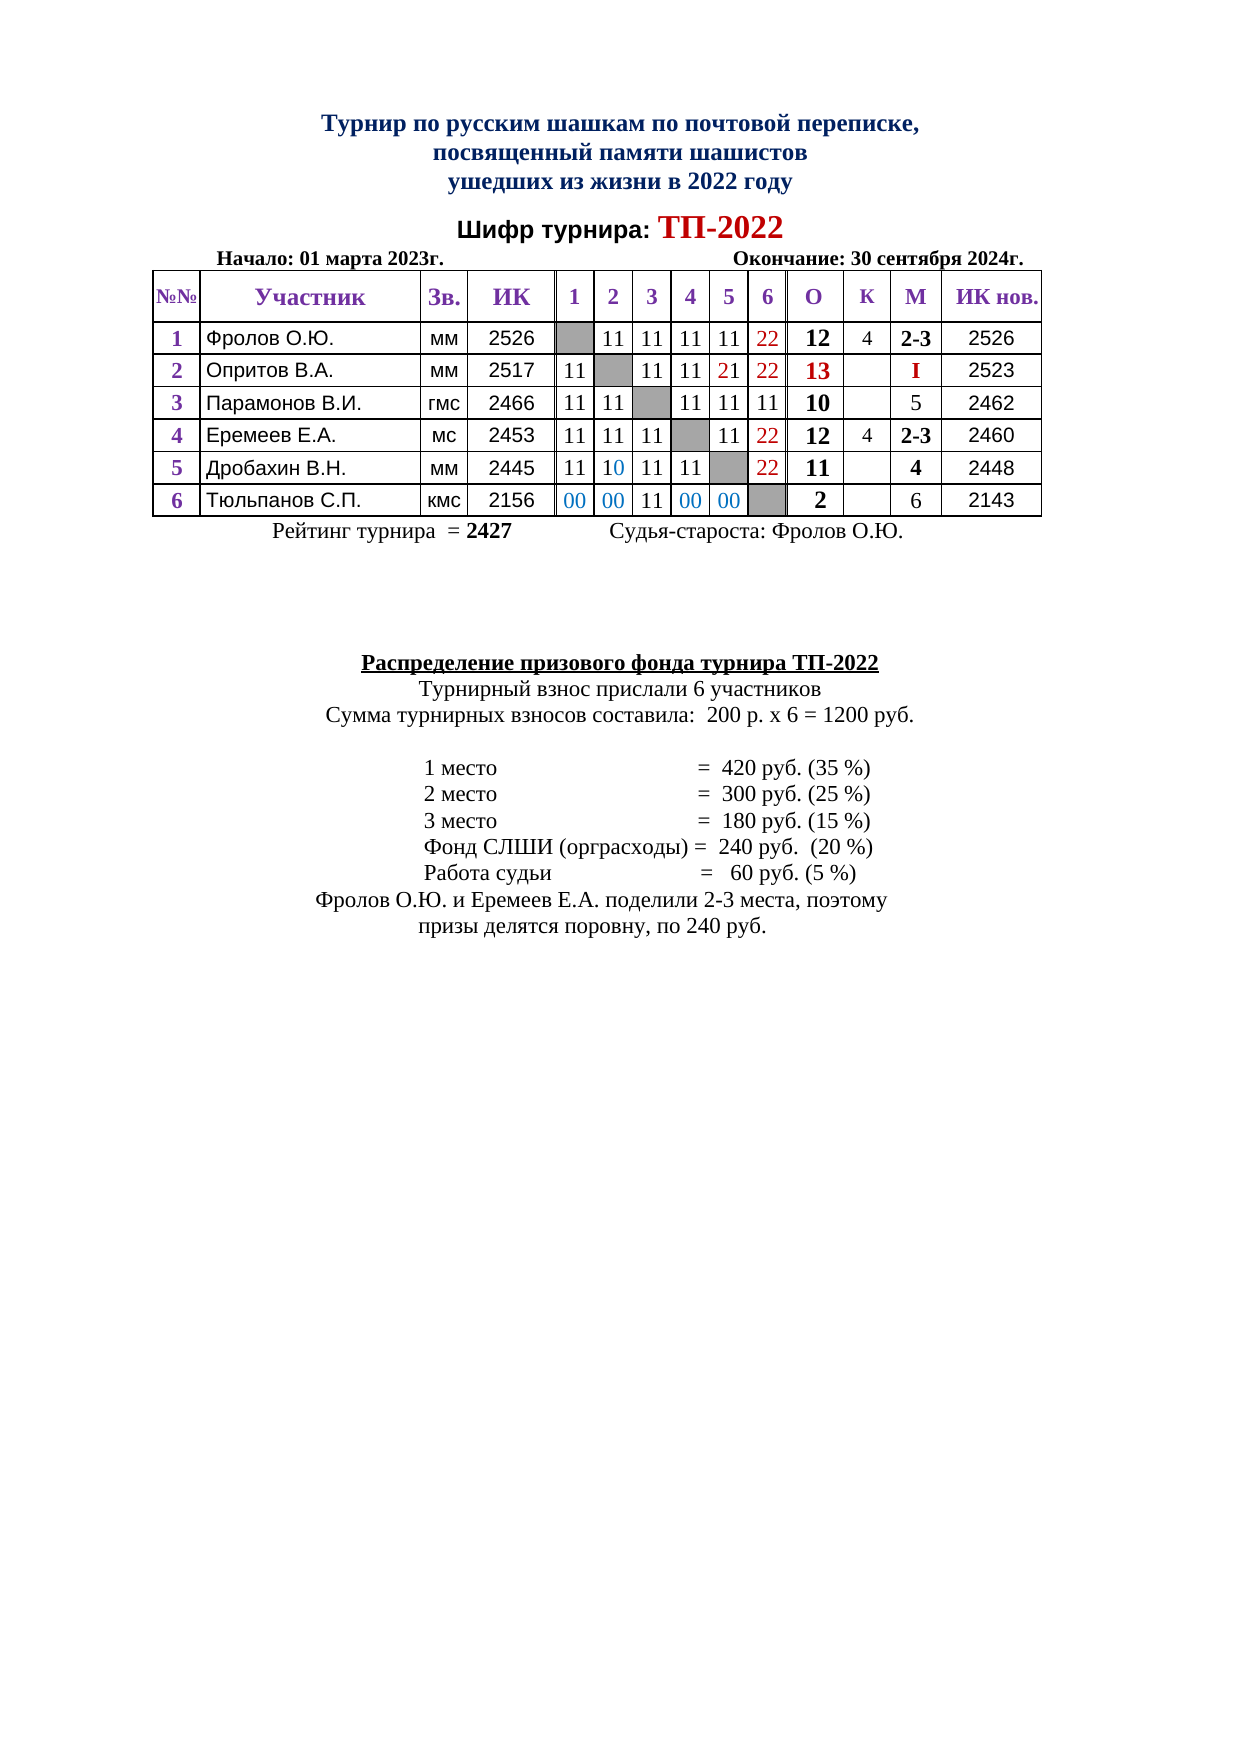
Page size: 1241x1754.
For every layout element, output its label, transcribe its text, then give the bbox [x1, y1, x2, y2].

text посвященный памяти шашистов [75, 137, 1165, 166]
table_cell 4 [844, 323, 890, 353]
text Сумма турнирных взносов составила: 200 р. х 6 = 1200 руб. [75, 701, 1165, 728]
table_cell 22 [749, 452, 785, 483]
table_cell 6 [154, 485, 199, 515]
table_cell Тюльпанов С.П. [201, 485, 420, 515]
table_cell 11 [633, 420, 670, 451]
table_cell 2462 [942, 387, 1041, 418]
table_cell 13 [788, 355, 843, 386]
table_cell 2 [154, 355, 199, 386]
table_cell 11 [672, 323, 709, 353]
text 1 место = 420 руб. (35 %) [75, 754, 1165, 780]
text 2 место = 300 руб. (25 %) [75, 780, 1165, 807]
table_header К [844, 271, 890, 321]
table_cell [595, 355, 632, 386]
text ушедших из жизни в 2022 году [75, 166, 1165, 195]
table_cell 2453 [468, 420, 554, 451]
table_cell 11 [557, 452, 593, 483]
table_cell 11 [633, 485, 670, 515]
text Фонд СЛШИ (орграсходы) = 240 руб. (20 %) [75, 833, 1165, 859]
table_header ИК [468, 271, 554, 321]
table_cell 11 [710, 323, 747, 353]
table_cell гмс [421, 387, 467, 418]
table_header Участник [201, 271, 420, 321]
table_cell 12 [788, 323, 843, 353]
table_cell Еремеев Е.А. [201, 420, 420, 451]
table_cell мм [421, 452, 467, 483]
table_header Зв. [421, 271, 467, 321]
text Фролов О.Ю. и Еремеев Е.А. поделили 2-3 места, поэтому [75, 886, 1165, 912]
table_header 2 [595, 271, 632, 321]
table_cell 2466 [468, 387, 554, 418]
table_cell 11 [710, 420, 747, 451]
table_cell [844, 355, 890, 386]
table_header 4 [672, 271, 709, 321]
table_cell Фролов О.Ю. [201, 323, 420, 353]
table_cell 11 [557, 387, 593, 418]
text призы делятся поровну, по 240 руб. [75, 912, 1165, 938]
table_cell [844, 387, 890, 418]
table_cell 2526 [468, 323, 554, 353]
table_cell 2445 [468, 452, 554, 483]
table_cell 2 [788, 485, 843, 515]
table_cell 00 [672, 485, 709, 515]
text Работа судьи = 60 руб. (5 %) [75, 859, 1165, 886]
text Начало: 01 марта 2023г. Окончание: 30 сентября 2024г. [75, 246, 1165, 270]
table_cell 11 [672, 387, 709, 418]
table_cell 2448 [942, 452, 1041, 483]
table_cell 11 [595, 323, 632, 353]
table_cell 10 [595, 452, 632, 483]
table_cell [672, 420, 709, 451]
table_header 1 [557, 271, 593, 321]
table_cell [844, 452, 890, 483]
table_cell 4 [844, 420, 890, 451]
table_cell 11 [595, 387, 632, 418]
table_cell 2143 [942, 485, 1041, 515]
table_cell 2-3 [891, 323, 941, 353]
table_cell I [891, 355, 941, 386]
table_cell [710, 452, 747, 483]
table_cell [749, 485, 785, 515]
table_cell 1 [154, 323, 199, 353]
table_cell 22 [749, 420, 785, 451]
text Турнирный взнос прислали 6 участников [75, 675, 1165, 701]
table_cell 00 [710, 485, 747, 515]
table_cell 4 [891, 452, 941, 483]
table_cell 6 [891, 485, 941, 515]
table_cell 2460 [942, 420, 1041, 451]
table_cell [844, 485, 890, 515]
text Шифр турнира: ТП-2022 [75, 207, 1165, 246]
table_cell 11 [557, 420, 593, 451]
table_header М [891, 271, 941, 321]
table_cell 5 [891, 387, 941, 418]
table_cell кмс [421, 485, 467, 515]
table_header ИК нов. [942, 271, 1041, 321]
table_cell 11 [710, 387, 747, 418]
table_cell Дробахин В.Н. [201, 452, 420, 483]
table_cell 10 [788, 387, 843, 418]
table_header 3 [633, 271, 670, 321]
table_cell 5 [154, 452, 199, 483]
table_cell 2526 [942, 323, 1041, 353]
table_cell [633, 387, 670, 418]
text 3 место = 180 руб. (15 %) [75, 807, 1165, 833]
table_cell 11 [557, 355, 593, 386]
table_cell 2517 [468, 355, 554, 386]
text Рейтинг турнира = 2427 Судья-староста: Фролов О.Ю. [75, 517, 1165, 543]
table_cell мм [421, 355, 467, 386]
table_cell 11 [749, 387, 785, 418]
table_cell 22 [749, 355, 785, 386]
table_header 6 [749, 271, 785, 321]
table_cell 11 [633, 355, 670, 386]
table_cell 12 [788, 420, 843, 451]
table_header №№ [154, 271, 199, 321]
table_cell мм [421, 323, 467, 353]
table_cell [557, 323, 593, 353]
text Распределение призового фонда турнира ТП-2022 [75, 649, 1165, 675]
text Турнир по русским шашкам по почтовой переписке, [75, 108, 1165, 137]
table_cell 21 [710, 355, 747, 386]
table_cell 11 [633, 452, 670, 483]
table_header О [788, 271, 843, 321]
table_cell мс [421, 420, 467, 451]
table_cell 2156 [468, 485, 554, 515]
table_cell 2523 [942, 355, 1041, 386]
table_cell 3 [154, 387, 199, 418]
table_cell 22 [749, 323, 785, 353]
table_cell 00 [557, 485, 593, 515]
table_cell 11 [595, 420, 632, 451]
table_cell 11 [672, 355, 709, 386]
table_cell 11 [633, 323, 670, 353]
table_cell 11 [788, 452, 843, 483]
table_cell 4 [154, 420, 199, 451]
table_cell 2-3 [891, 420, 941, 451]
table_header 5 [710, 271, 747, 321]
table_cell Парамонов В.И. [201, 387, 420, 418]
table_cell Опритов В.А. [201, 355, 420, 386]
table_cell 00 [595, 485, 632, 515]
table_cell 11 [672, 452, 709, 483]
